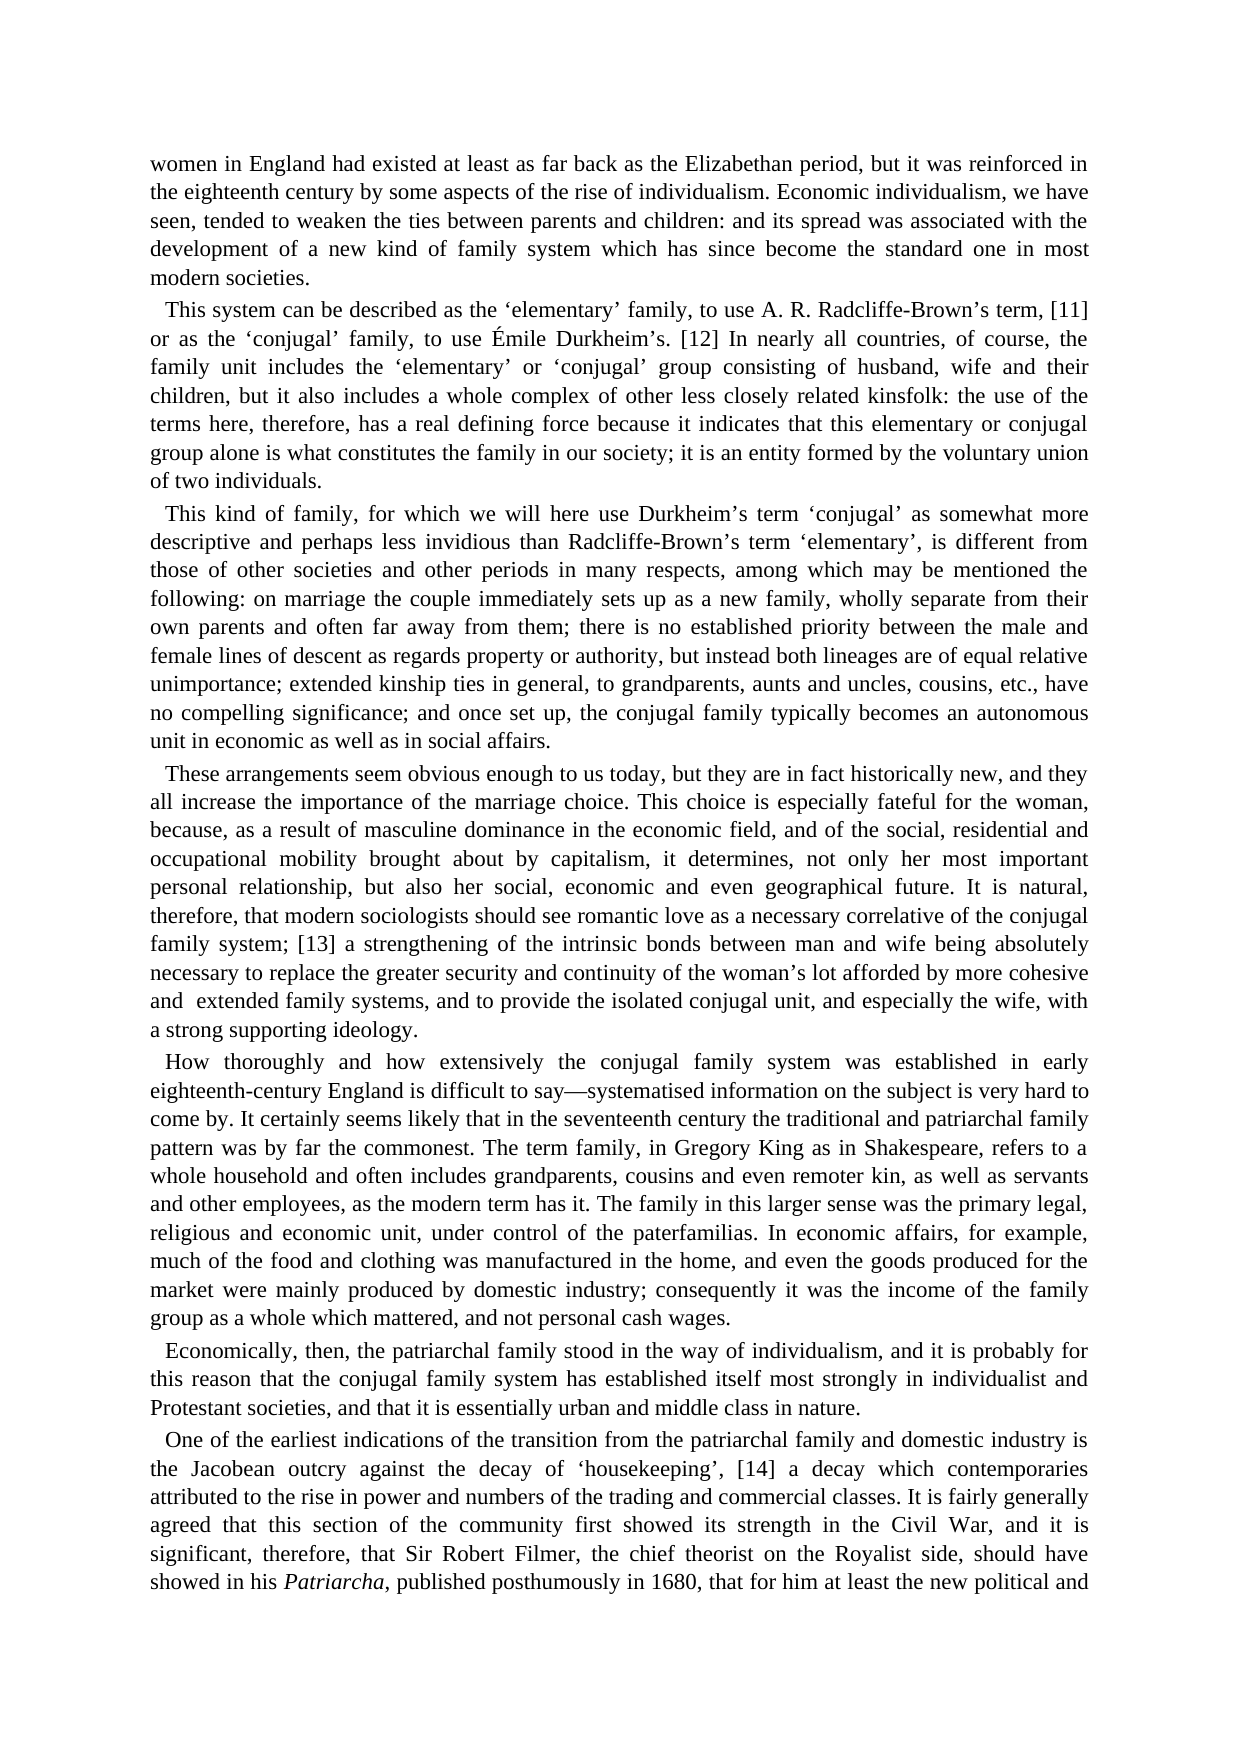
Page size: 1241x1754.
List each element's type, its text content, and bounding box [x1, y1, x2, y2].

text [150, 150, 1090, 290]
text This system can be described as the ‘elementary’ family, to use A. R. Radcliffe-Brown’s term, [11] or as the ‘conjugal’ family, to use Émile Durkheim’s. [12] In nearly all countries, of course, the family unit includes the ‘elementary’ or ‘conjugal’ group consisting of husband, wife and their children, but it also includes a whole complex of other less closely related kinsfolk: the use of the terms here, therefore, has a real defining force because it indicates that this elementary or conjugal group alone is what constitutes the family in our society; it is an entity formed by the voluntary union of two individuals. [150, 296, 1090, 493]
text How thoroughly and how extensively the conjugal family system was established in early eighteenth-century England is difficult to say—systematised information on the subject is very hard to come by. It certainly seems likely that in the seventeenth century the traditional and patriarchal family pattern was by far the commonest. The term family, in Gregory King as in Shakespeare, refers to a whole household and often includes grandparents, cousins and even remoter kin, as well as servants and other employees, as the modern term has it. The family in this larger sense was the primary legal, religious and economic unit, under control of the paterfamilias. In economic affairs, for example, much of the food and clothing was manufactured in the home, and even the goods produced for the market were mainly produced by domestic industry; consequently it was the income of the family group as a whole which mattered, and not personal cash wages. [150, 1048, 1090, 1331]
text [150, 1426, 1090, 1595]
text This kind of family, for which we will here use Durkheim’s term ‘conjugal’ as somewhat more descriptive and perhaps less invidious than Radcliffe-Brown’s term ‘elementary’, is different from those of other societies and other periods in many respects, among which may be mentioned the following: on marriage the couple immediately sets up as a new family, wholly separate from their own parents and often far away from them; there is no established priority between the male and female lines of descent as regards property or authority, but instead both lineages are of equal relative unimportance; extended kinship ties in general, to grandparents, aunts and uncles, cousins, etc., have no compelling significance; and once set up, the conjugal family typically becomes an autonomous unit in economic as well as in social affairs. [150, 499, 1090, 753]
text Economically, then, the patriarchal family stood in the way of individualism, and it is probably for this reason that the conjugal family system has established itself most strongly in individualist and Protestant societies, and that it is essentially urban and middle class in nature. [150, 1337, 1090, 1420]
text These arrangements seem obvious enough to us today, but they are in fact historically new, and they all increase the importance of the marriage choice. This choice is especially fateful for the woman, because, as a result of masculine dominance in the economic field, and of the social, residential and occupational mobility brought about by capitalism, it determines, not only her most important personal relationship, but also her social, economic and even geographical future. It is natural, therefore, that modern sociologists should see romantic love as a necessary correlative of the conjugal family system; [13] a strengthening of the intrinsic bonds between man and wife being absolutely necessary to replace the greater security and continuity of the woman’s lot afforded by more cohesive and extended family systems, and to provide the isolated conjugal unit, and especially the wife, with a strong supporting ideology. [150, 760, 1090, 1042]
